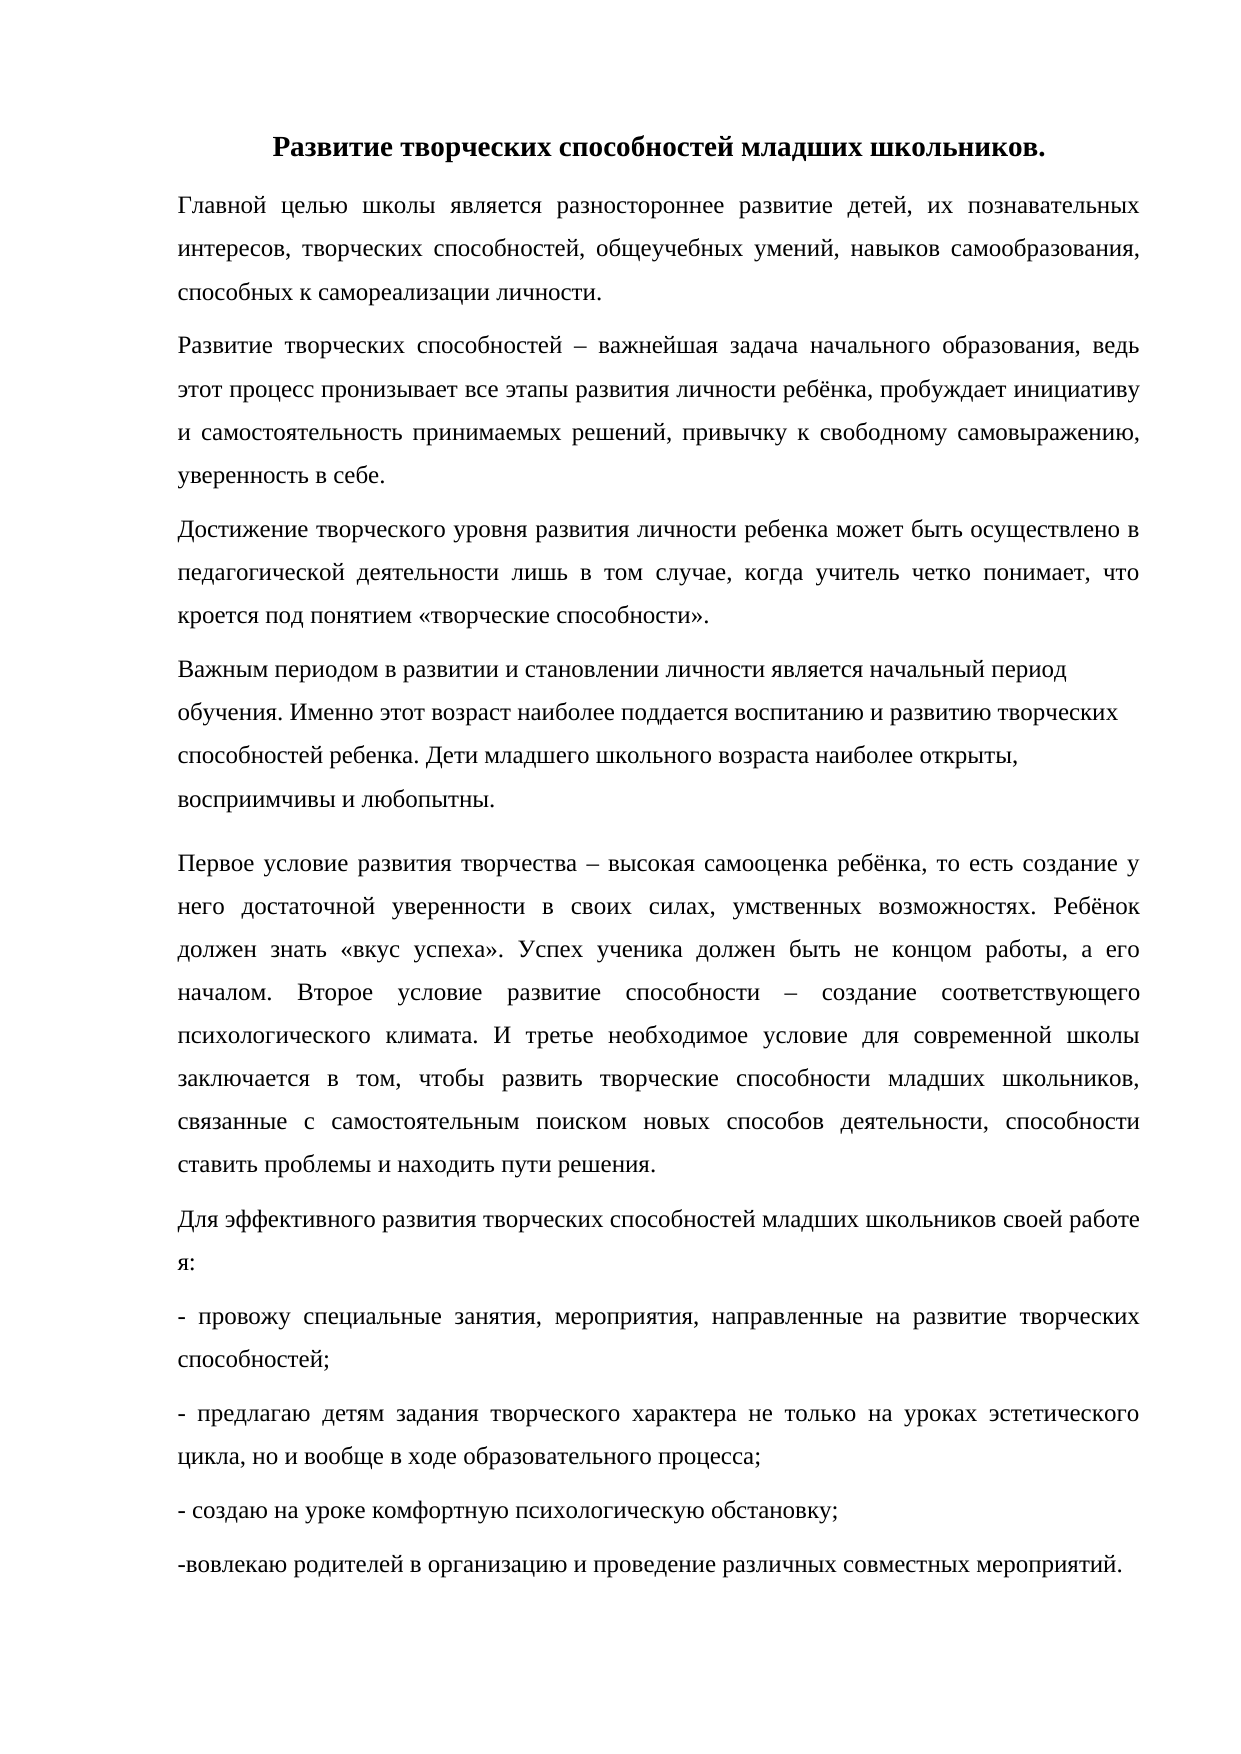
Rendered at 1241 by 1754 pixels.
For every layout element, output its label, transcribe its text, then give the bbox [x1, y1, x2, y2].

text Развитие творческих способностей младших школьников. [177, 129, 1141, 163]
text - создаю на уроке комфортную психологическую обстановку; [177, 1495, 1141, 1524]
text Главной целью школы является разностороннее развитие детей, их познавательных интересов, творческих способностей, общеучебных умений, навыков самообразования, способных к самореализации личности. [177, 190, 1141, 305]
text -вовлекаю родителей в организацию и проведение различных совместных мероприятий. [177, 1549, 1141, 1578]
text Для эффективного развития творческих способностей младших школьников своей работе я: [177, 1204, 1141, 1276]
text Первое условие развития творчества – высокая самооценка ребёнка, то есть создание у него достаточной уверенности в своих силах, умственных возможностях. Ребёнок должен знать «вкус успеха». Успех ученика должен быть не концом работы, а его началом. Второе условие развитие способности – создание соответствующего психологического климата. И третье необходимое условие для современной школы заключается в том, чтобы развить творческие способности младших школьников, связанные с самостоятельным поиском новых способов деятельности, способности ставить проблемы и находить пути решения. [177, 848, 1141, 1178]
text Важным периодом в развитии и становлении личности является начальный период обучения. Именно этот возраст наиболее поддается воспитанию и развитию творческих способностей ребенка. Дети младшего школьного возраста наиболее открыты, восприимчивы и любопытны. [177, 654, 1152, 812]
text - провожу специальные занятия, мероприятия, направленные на развитие творческих способностей; [177, 1301, 1141, 1373]
text - предлагаю детям задания творческого характера не только на уроках эстетического цикла, но и вообще в ходе образовательного процесса; [177, 1398, 1141, 1470]
text Достижение творческого уровня развития личности ребенка может быть осуществлено в педагогической деятельности лишь в том случае, когда учитель четко понимает, что кроется под понятием «творческие способности». [177, 514, 1141, 629]
text Развитие творческих способностей – важнейшая задача начального образования, ведь этот процесс пронизывает все этапы развития личности ребёнка, пробуждает инициативу и самостоятельность принимаемых решений, привычку к свободному самовыражению, уверенность в себе. [177, 331, 1141, 489]
